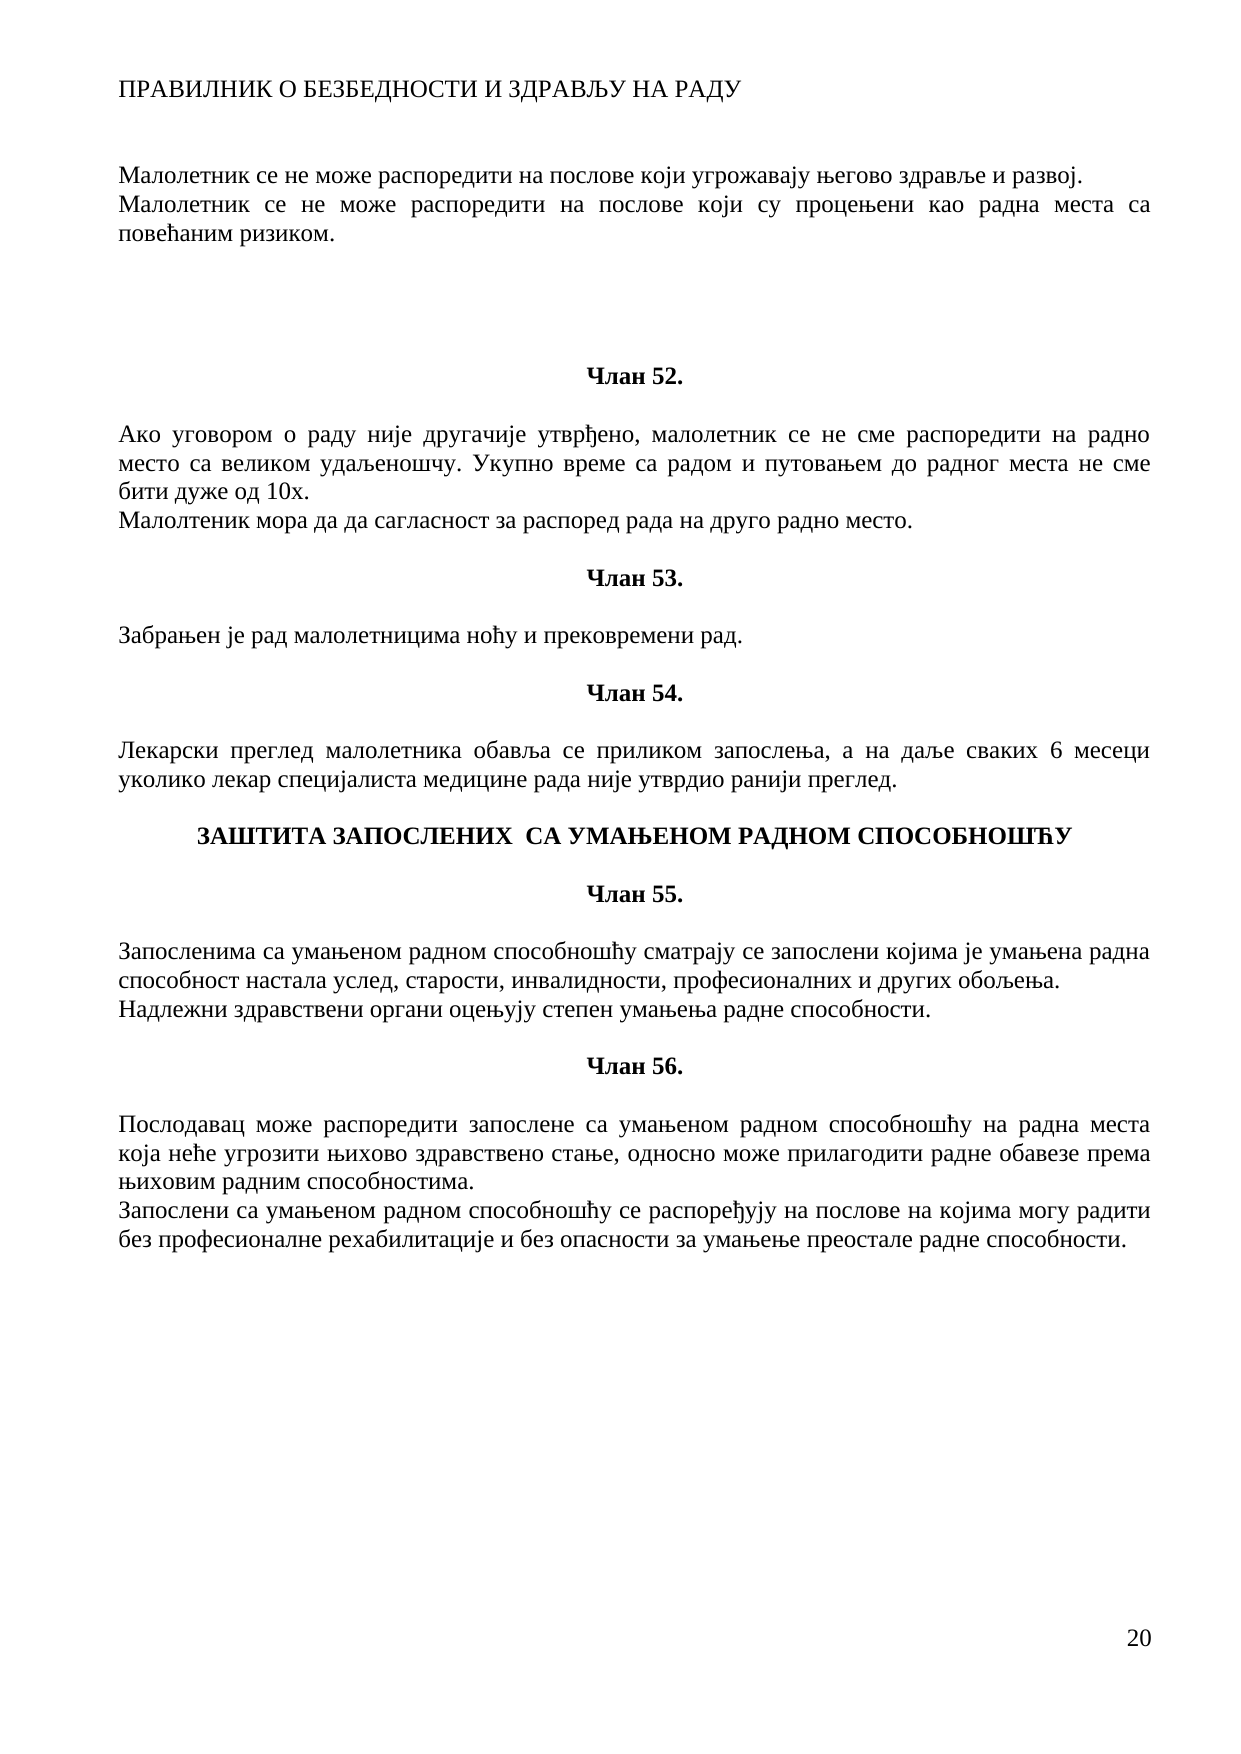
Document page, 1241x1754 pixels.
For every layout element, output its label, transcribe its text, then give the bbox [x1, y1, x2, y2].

text Малолтеник мора да да сагласност за распоред рада на друго радно место. [118, 505, 1152, 534]
text Члан 52. [118, 361, 1152, 390]
text ЗАШТИТА ЗАПОСЛЕНИХ СА УМАЊЕНОМ РАДНОМ СПОСОБНОШЋУ [118, 821, 1152, 850]
text Малолетник се не може распоредити на послове који угрожавају његово здравље и развој. [118, 160, 1152, 189]
text Члан 55. [118, 879, 1152, 908]
text Малолетник се не може распоредити на послове који су процењени као радна места са повећаним ризиком. [118, 189, 1152, 246]
text Запосленима са умањеном радном способношћу сматрају се запослени којима је умањена радна способност настала услед, старости, инвалидности, професионалних и других обољења. [118, 936, 1152, 994]
text Члан 54. [118, 678, 1152, 706]
text Послодавац може распоредити запослене са умањеном радном способношћу на радна места која неће угрозити њихово здравствено стање, односно може прилагодити радне обавезе према њиховим радним способностима. [118, 1109, 1152, 1195]
text Члан 56. [118, 1051, 1152, 1080]
text Лекарски преглед малолетника обавља се приликом запослења, а на даље сваких 6 месеци уколико лекар специјалиста медицине рада није утврдио ранији преглед. [118, 735, 1152, 793]
text Надлежни здравствени органи оцењују степен умањења радне способности. [118, 994, 1152, 1023]
text Члан 53. [118, 563, 1152, 591]
text Ако уговором о раду није другачије утврђено, малолетник се не сме распоредити на радно место са великом удаљеношчу. Укупно време са радом и путовањем до радног места не сме бити дуже од 10х. [118, 419, 1152, 505]
text Забрањен је рад малолетницима ноћу и прековремени рад. [118, 620, 1152, 649]
text Запослени са умањеном радном способношћу се распоређују на послове на којима могу радити без професионалне рехабилитације и без опасности за умањење преостале радне способности. [118, 1195, 1152, 1253]
